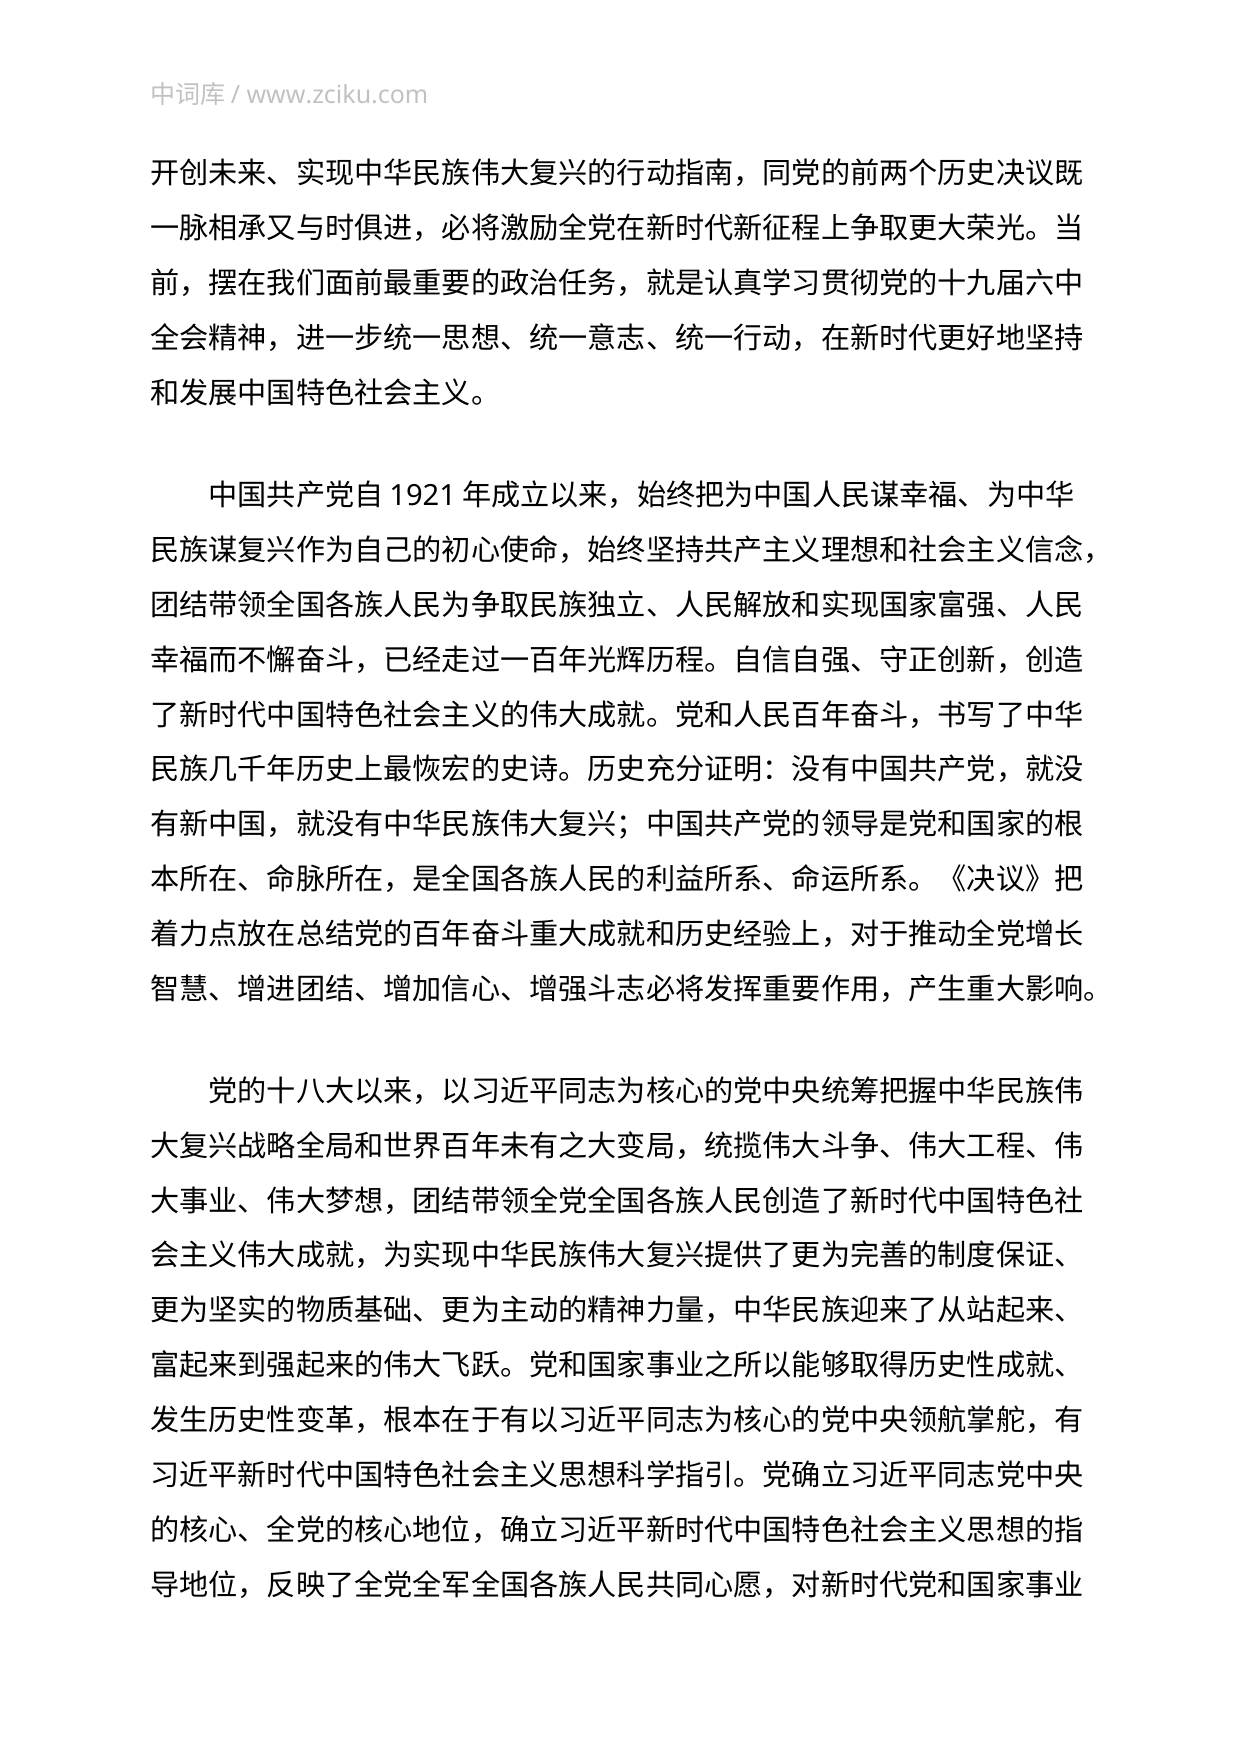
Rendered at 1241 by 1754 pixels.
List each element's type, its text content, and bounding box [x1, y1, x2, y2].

text 中国共产党自1921年成立以来，始终把为中国人民谋幸福、为中华民族谋复兴作为自己的初心使命，始终坚持共产主义理想和社会主义信念，团结带领全国各族人民为争取民族独立、人民解放和实现国家富强、人民幸福而不懈奋斗，已经走过一百年光辉历程。自信自强、守正创新，创造了新时代中国特色社会主义的伟大成就。党和人民百年奋斗，书写了中华民族几千年历史上最恢宏的史诗。历史充分证明：没有中国共产党，就没有新中国，就没有中华民族伟大复兴；中国共产党的领导是党和国家的根本所在、命脉所在，是全国各族人民的利益所系、命运所系。《决议》把着力点放在总结党的百年奋斗重大成就和历史经验上，对于推动全党增长智慧、增进团结、增加信心、增强斗志必将发挥重要作用，产生重大影响。 [150, 471, 1090, 1008]
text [150, 150, 1090, 412]
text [150, 1067, 1090, 1604]
